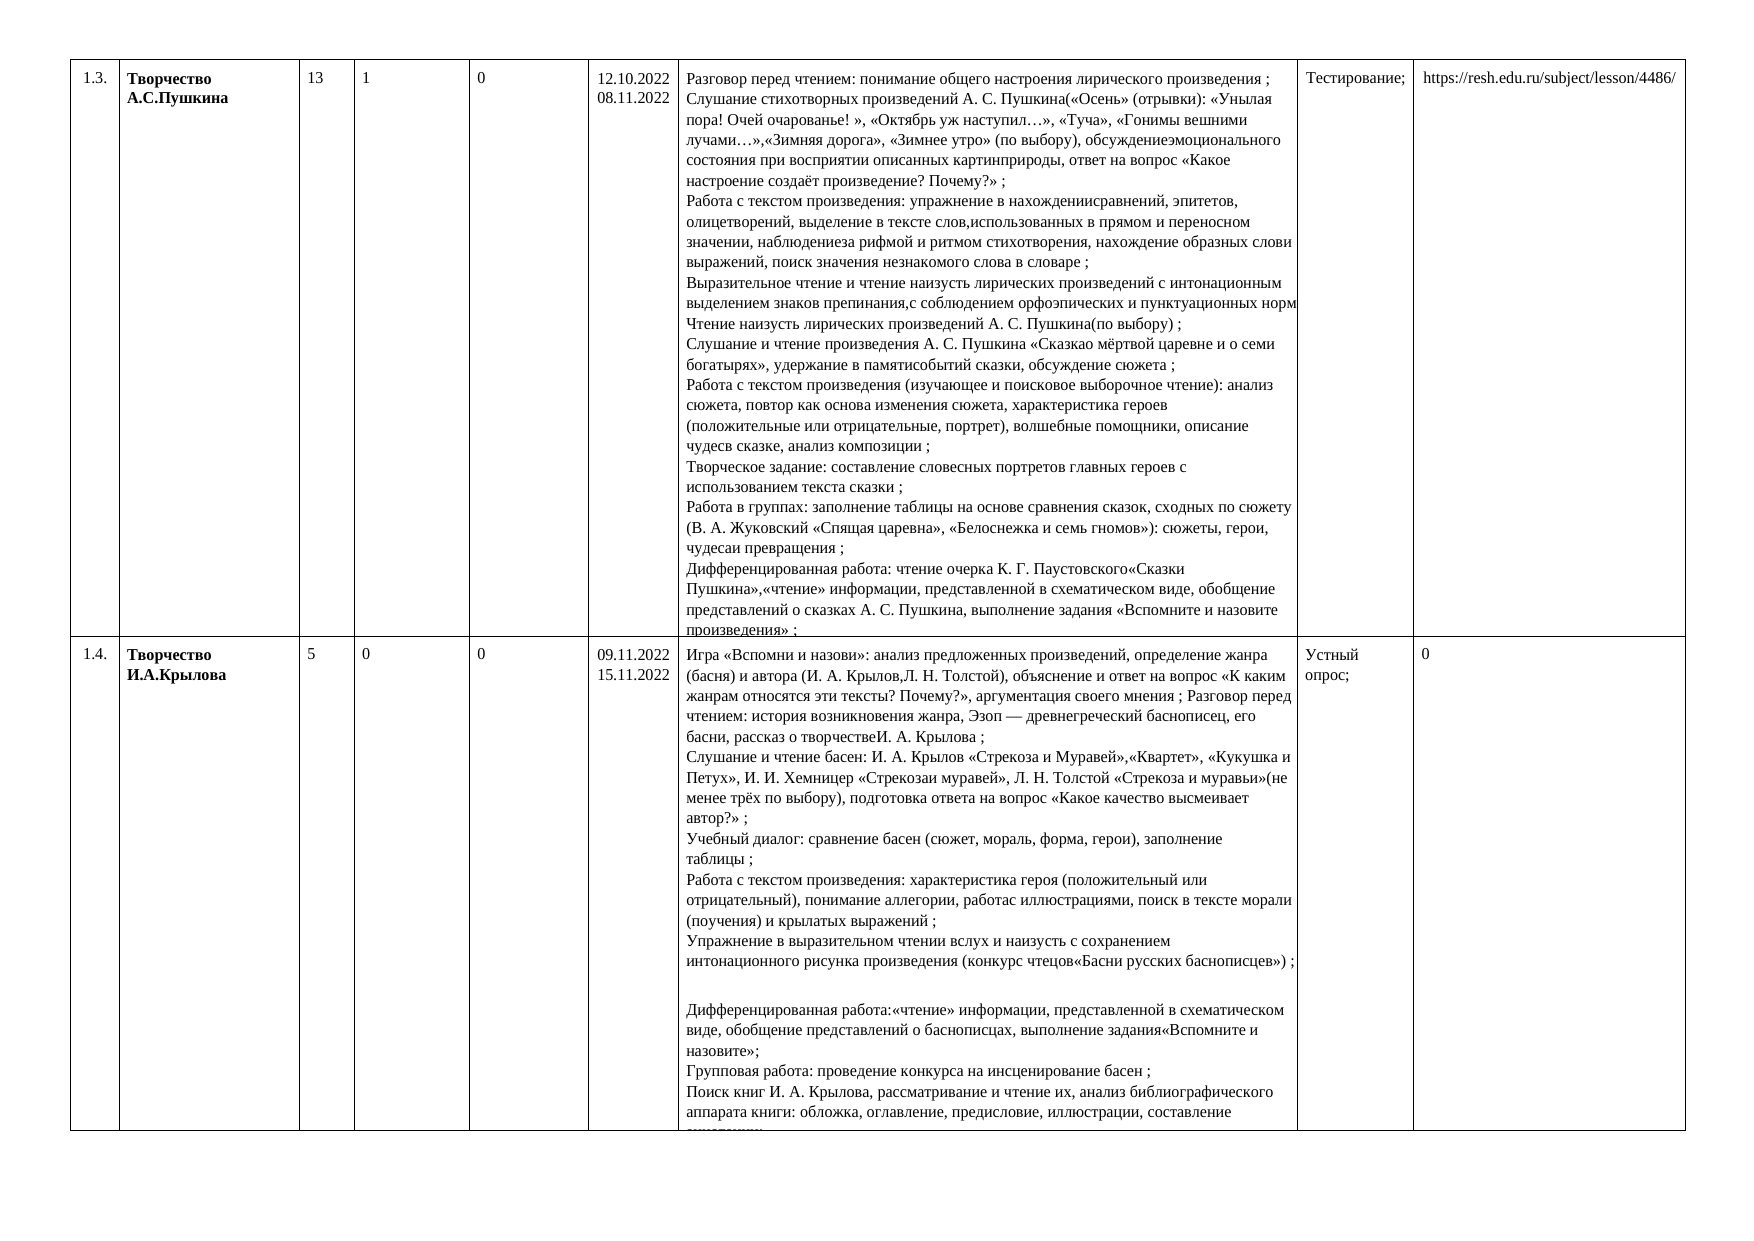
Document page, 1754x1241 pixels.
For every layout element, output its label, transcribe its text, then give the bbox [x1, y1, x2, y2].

table_header 12.10.2022 08.11.2022 [589, 60, 678, 636]
table_header https://resh.edu.ru/subject/lesson/4486/ [1414, 60, 1685, 636]
table_cell Творчество И.А.Крылова [120, 637, 299, 1130]
table_header 13 [300, 60, 354, 636]
table_header Тестирование; [1298, 60, 1413, 636]
table_cell Устный опрос; [1298, 637, 1413, 1130]
table_cell 09.11.2022 15.11.2022 [589, 637, 678, 1130]
table_cell 5 [300, 637, 354, 1130]
table_cell 1.4. [71, 637, 119, 1130]
table_cell 0 [355, 637, 469, 1130]
table_header 1 [355, 60, 469, 636]
table_header 1.3. [71, 60, 119, 636]
table_header Разговор перед чтением: понимание общего настроения лирического произведения ; Слушание стихотворных произведений А. С. Пушкина(«Осень» (отрывки): «Унылая пора! Очей очарованье! », «Октябрь уж наступил…», «Туча», «Гонимы вешними лучами…»,«Зимняя дорога», «Зимнее утро» (по выбору), обсуждениеэмоционального состояния при восприятии описанных картинприроды, ответ на вопрос «Какое настроение создаёт произведение? Почему?» ; Работа с текстом произведения: упражнение в нахождениисравнений, эпитетов, олицетворений, выделение в тексте слов,использованных в прямом и переносном значении, наблюдениеза рифмой и ритмом стихотворения, нахождение образных слови выражений, поиск значения незнакомого слова в словаре ; Выразительное чтение и чтение наизусть лирических произведений с интонационным выделением знаков препинания,с соблюдением орфоэпических и пунктуационных норм Чтение наизусть лирических произведений А. С. Пушкина(по выбору) ; Слушание и чтение произведения А. С. Пушкина «Сказкао мёртвой царевне и о семи богатырях», удержание в памятисобытий сказки, обсуждение сюжета ; Работа с текстом произведения (изучающее и поисковое выборочное чтение): анализ сюжета, повтор как основа изменения сюжета, характеристика героев (положительные или отрицательные, портрет), волшебные помощники, описание чудесв сказке, анализ композиции ; Творческое задание: составление словесных портретов главных героев с использованием текста сказки ; Работа в группах: заполнение таблицы на основе сравнения сказок, сходных по сюжету (В. А. Жуковский «Спящая царевна», «Белоснежка и семь гномов»): сюжеты, герои, чудесаи превращения ; Дифференцированная работа: чтение очерка К. Г. Паустовского«Сказки Пушкина»,«чтение» информации, представленной в схематическом виде, обобщение представлений о сказках А. С. Пушкина, выполнение задания «Вспомните и назовите произведения» ; [679, 60, 1297, 636]
table_cell 0 [470, 637, 588, 1130]
table_header Творчество А.С.Пушкина [120, 60, 299, 636]
table_cell 0 [1414, 637, 1685, 1130]
table_cell Игра «Вспомни и назови»: анализ предложенных произведений, определение жанра (басня) и автора (И. А. Крылов,Л. Н. Толстой), объяснение и ответ на вопрос «К каким жанрам относятся эти тексты? Почему?», аргументация своего мнения ; Разговор перед чтением: история возникновения жанра, Эзоп — древнегреческий баснописец, его басни, рассказ о творчествеИ. А. Крылова ; Слушание и чтение басен: И. А. Крылов «Стрекоза и Муравей»,«Квартет», «Кукушка и Петух», И. И. Хемницер «Стрекозаи муравей», Л. Н. Толстой «Стрекоза и муравьи»(не менее трёх по выбору), подготовка ответа на вопрос «Какое качество высмеивает автор?» ; Учебный диалог: сравнение басен (сюжет, мораль, форма, герои), заполнение таблицы ; Работа с текстом произведения: характеристика героя (положительный или отрицательный), понимание аллегории, работас иллюстрациями, поиск в тексте морали (поучения) и крылатых выражений ; Упражнение в выразительном чтении вслух и наизусть с сохранением интонационного рисунка произведения (конкурс чтецов«Басни русских баснописцев») ; Дифференцированная работа:«чтение» информации, представленной в схематическом виде, обобщение представлений о баснописцах, выполнение задания«Вспомните и назовите»; Групповая работа: проведение конкурса на инсценирование басен ; Поиск книг И. А. Крылова, рассматривание и чтение их, анализ библиографического аппарата книги: обложка, оглавление, предисловие, иллюстрации, составление аннотации; [679, 637, 1297, 1130]
table_header 0 [470, 60, 588, 636]
